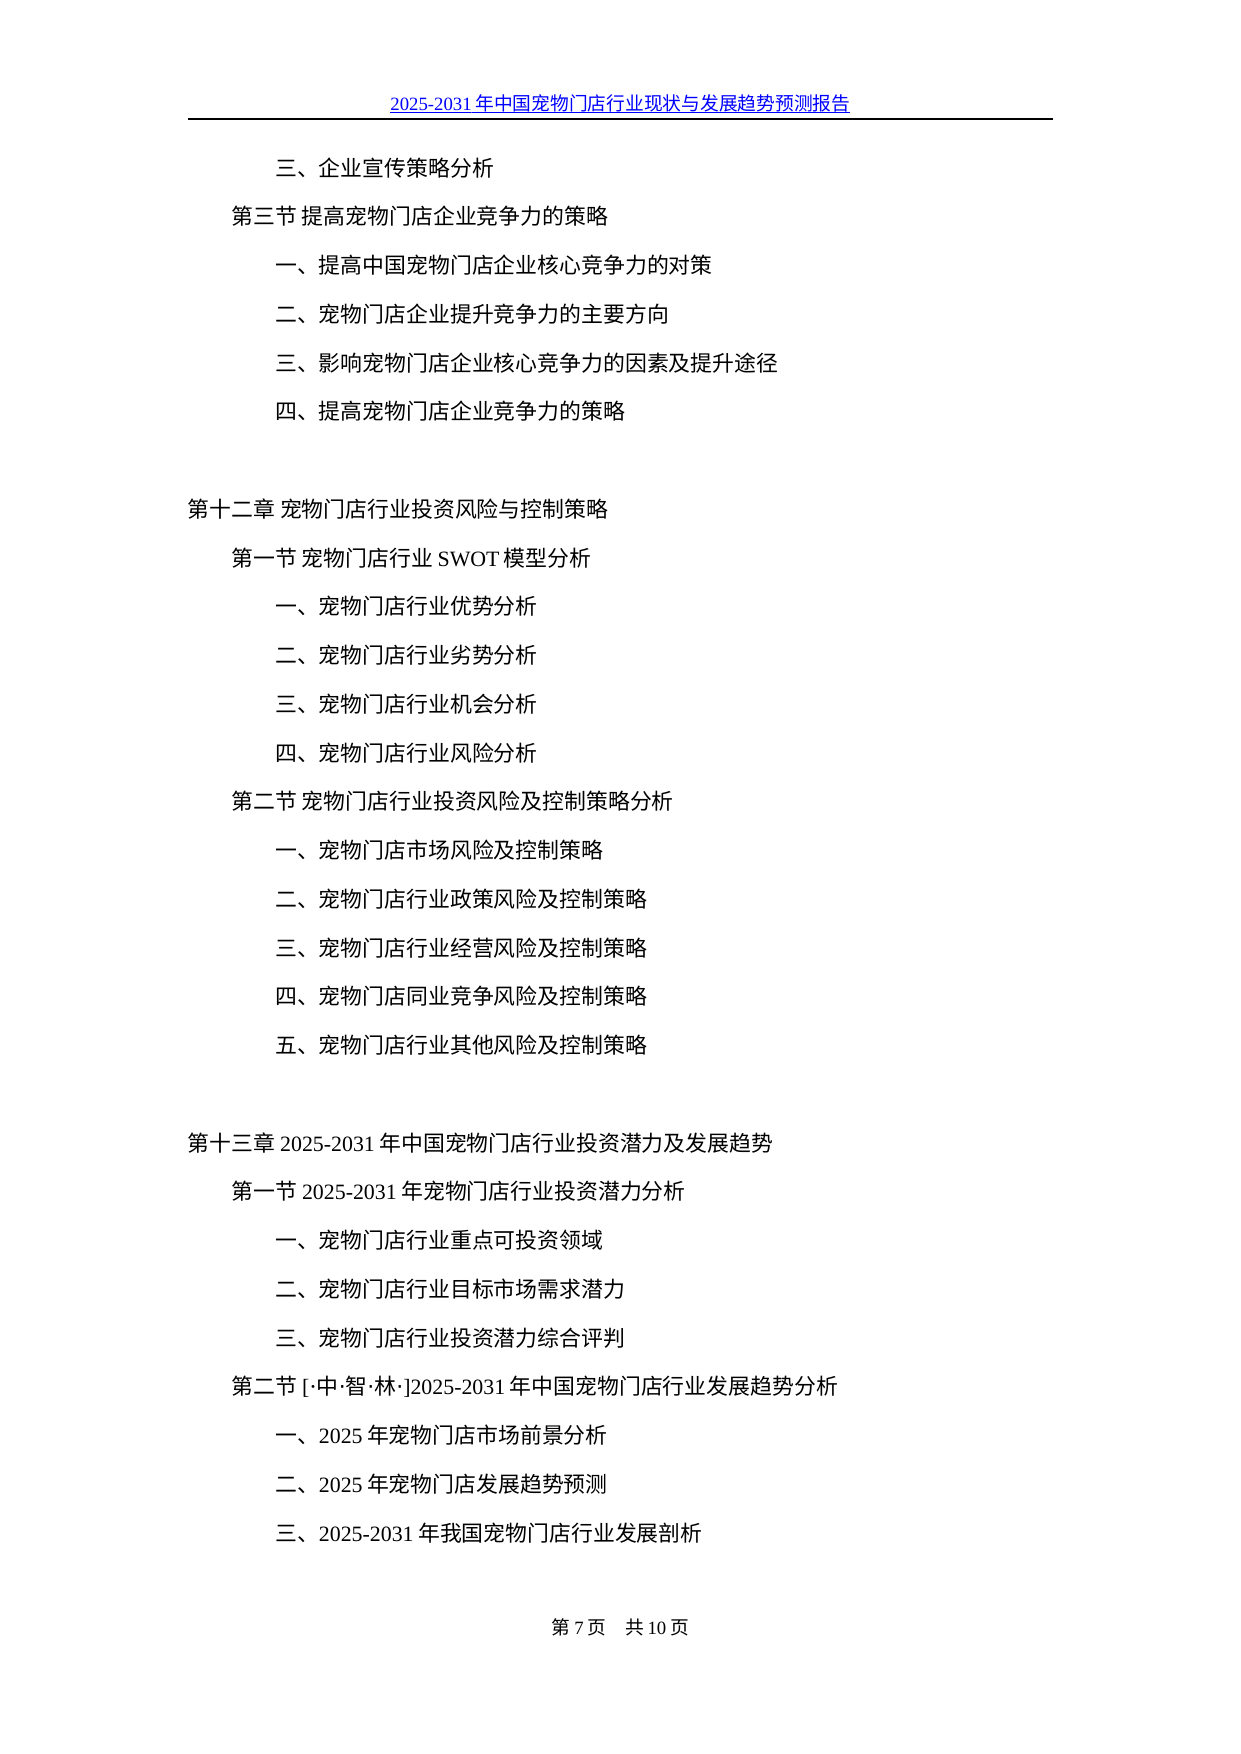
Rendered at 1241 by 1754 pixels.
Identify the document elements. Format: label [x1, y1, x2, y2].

text [187, 150, 1053, 1548]
